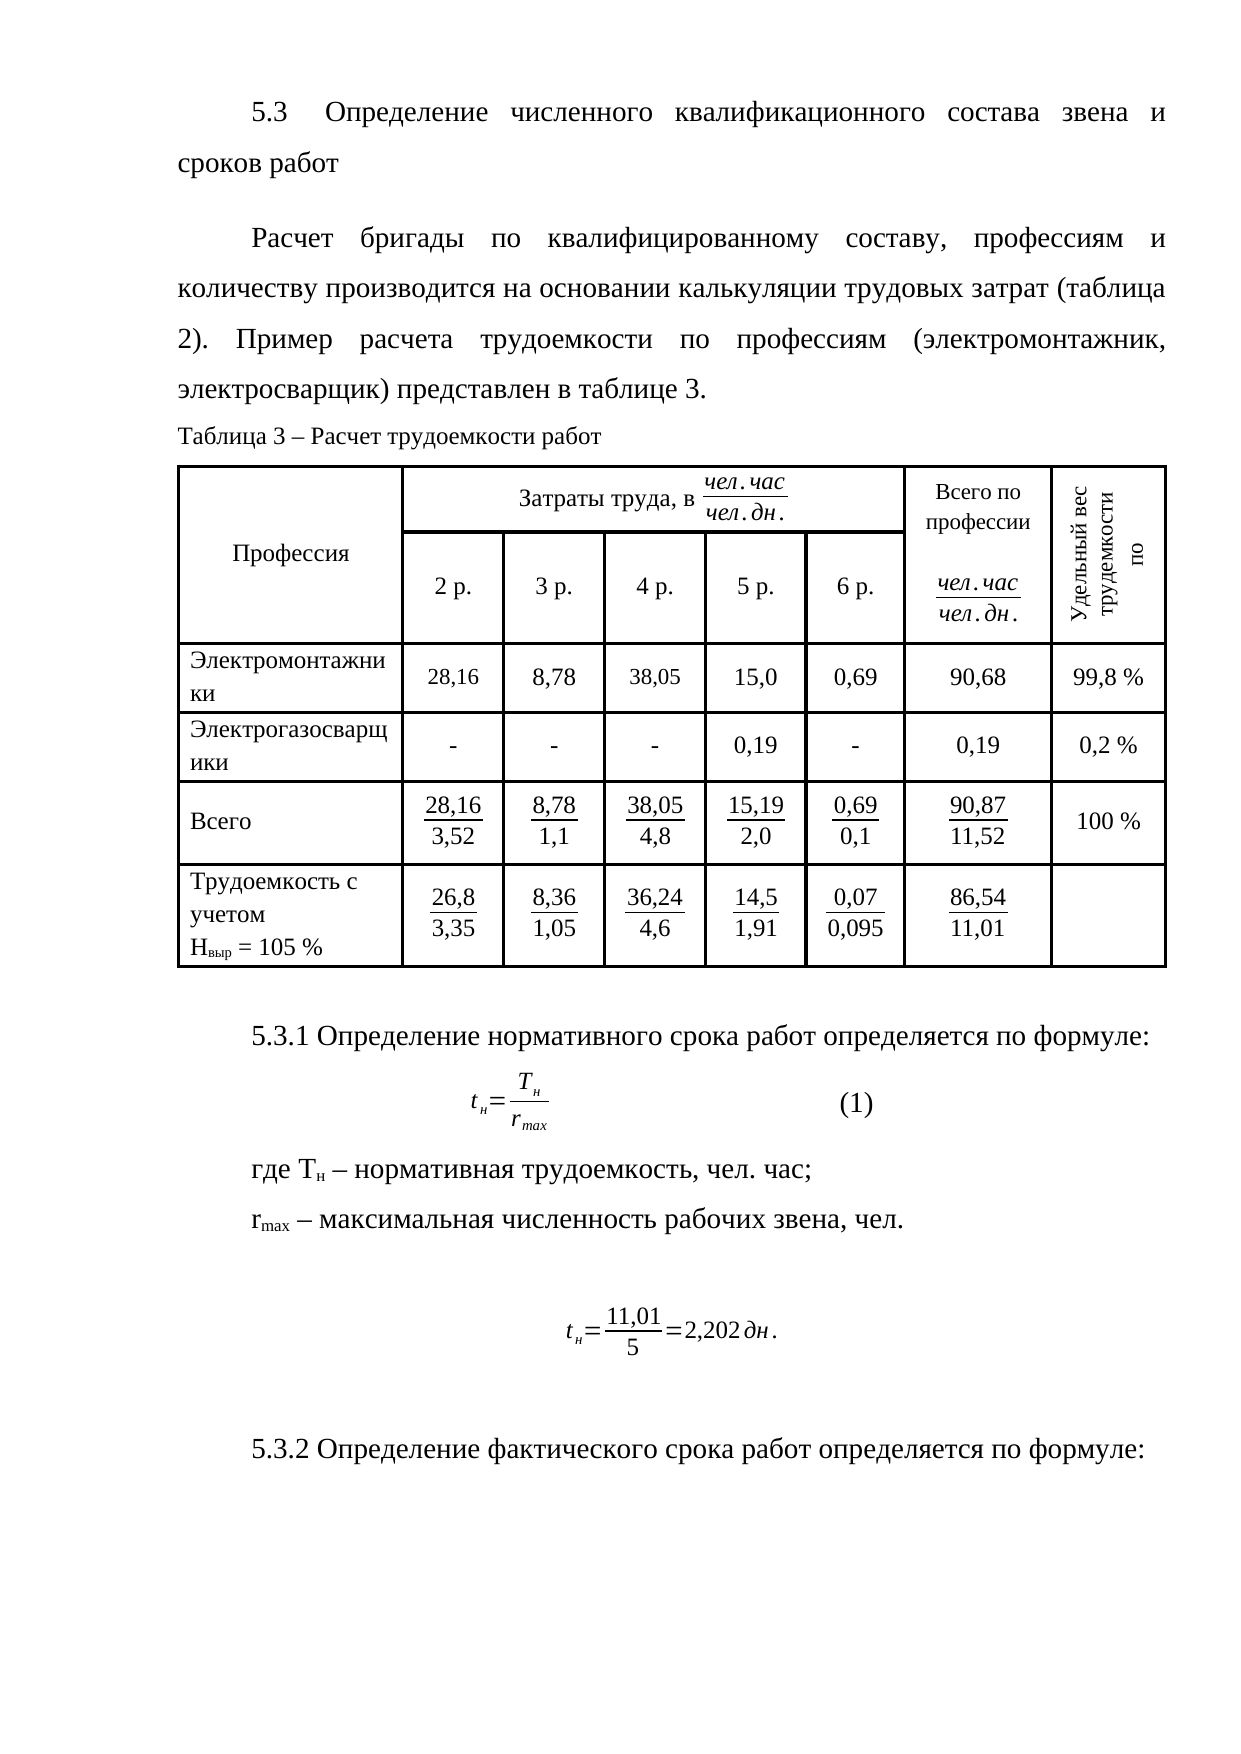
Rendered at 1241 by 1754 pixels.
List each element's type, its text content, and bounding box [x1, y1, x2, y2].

table_cell 0,19 [906, 714, 1050, 779]
table_cell 90,68 [906, 645, 1050, 711]
table_cell 8,78 [505, 645, 603, 711]
table_cell [906, 783, 1050, 863]
table_header Всего по профессии [906, 468, 1050, 642]
table_cell Электрогазосварщики [180, 714, 401, 779]
table_cell - [404, 714, 502, 779]
table_cell [808, 783, 903, 863]
table_cell [404, 866, 502, 964]
table_cell [707, 866, 804, 964]
table_cell 28,16 [404, 645, 502, 711]
table_cell 100 % [1053, 783, 1164, 863]
table_cell [906, 866, 1050, 964]
table_cell 6 р. [808, 534, 903, 642]
text 5.3.1 Определение нормативного срока работ определяется по формуле: [177, 1018, 1166, 1051]
table_cell [707, 783, 804, 863]
table_cell 5 р. [707, 534, 804, 642]
table_cell [606, 866, 704, 964]
text Расчет бригады по квалифицированному составу, профессиям и количеству производится на основании калькуляции трудовых затрат (таблица 2). Пример расчета трудоемкости по профессиям (электромонтажник, электросварщик) представлен в таблице 3. [177, 220, 1166, 404]
table_cell [505, 783, 603, 863]
table_cell 15,0 [707, 645, 804, 711]
table_cell Электромонтажники [180, 645, 401, 711]
table_cell 0,69 [808, 645, 903, 711]
table_cell [1053, 866, 1164, 964]
table_cell 38,05 [606, 645, 704, 711]
table_cell 4 р. [606, 534, 704, 642]
text где Тн – нормативная трудоемкость, чел. час; [177, 1151, 1166, 1185]
text 5.3.2 Определение фактического срока работ определяется по формуле: [177, 1431, 1166, 1465]
table_cell - [606, 714, 704, 779]
text (1) [177, 1068, 1166, 1134]
table_cell - [505, 714, 603, 779]
table_cell 3 р. [505, 534, 603, 642]
table_cell Всего [180, 783, 401, 863]
text 5.3 Определение численного квалификационного состава звена и сроков работ [177, 94, 1166, 178]
table_header Затраты труда, в [404, 468, 903, 530]
table_cell 0,19 [707, 714, 804, 779]
text rmax – максимальная численность рабочих звена, чел. [177, 1202, 1166, 1235]
table_cell 99,8 % [1053, 645, 1164, 711]
table_cell 2 р. [404, 534, 502, 642]
table_cell 0,2 % [1053, 714, 1164, 779]
table_cell [404, 783, 502, 863]
text Таблица 3 – Расчет трудоемкости работ [177, 421, 1166, 450]
table_header Профессия [180, 468, 401, 642]
table_cell [505, 866, 603, 964]
table_cell Трудоемкость с учетом Нвыр = 105 % [180, 866, 401, 964]
table_header Удельный вес трудемкости по профессии [1053, 468, 1164, 642]
table_cell [606, 783, 704, 863]
table_cell [808, 866, 903, 964]
table_cell - [808, 714, 903, 779]
